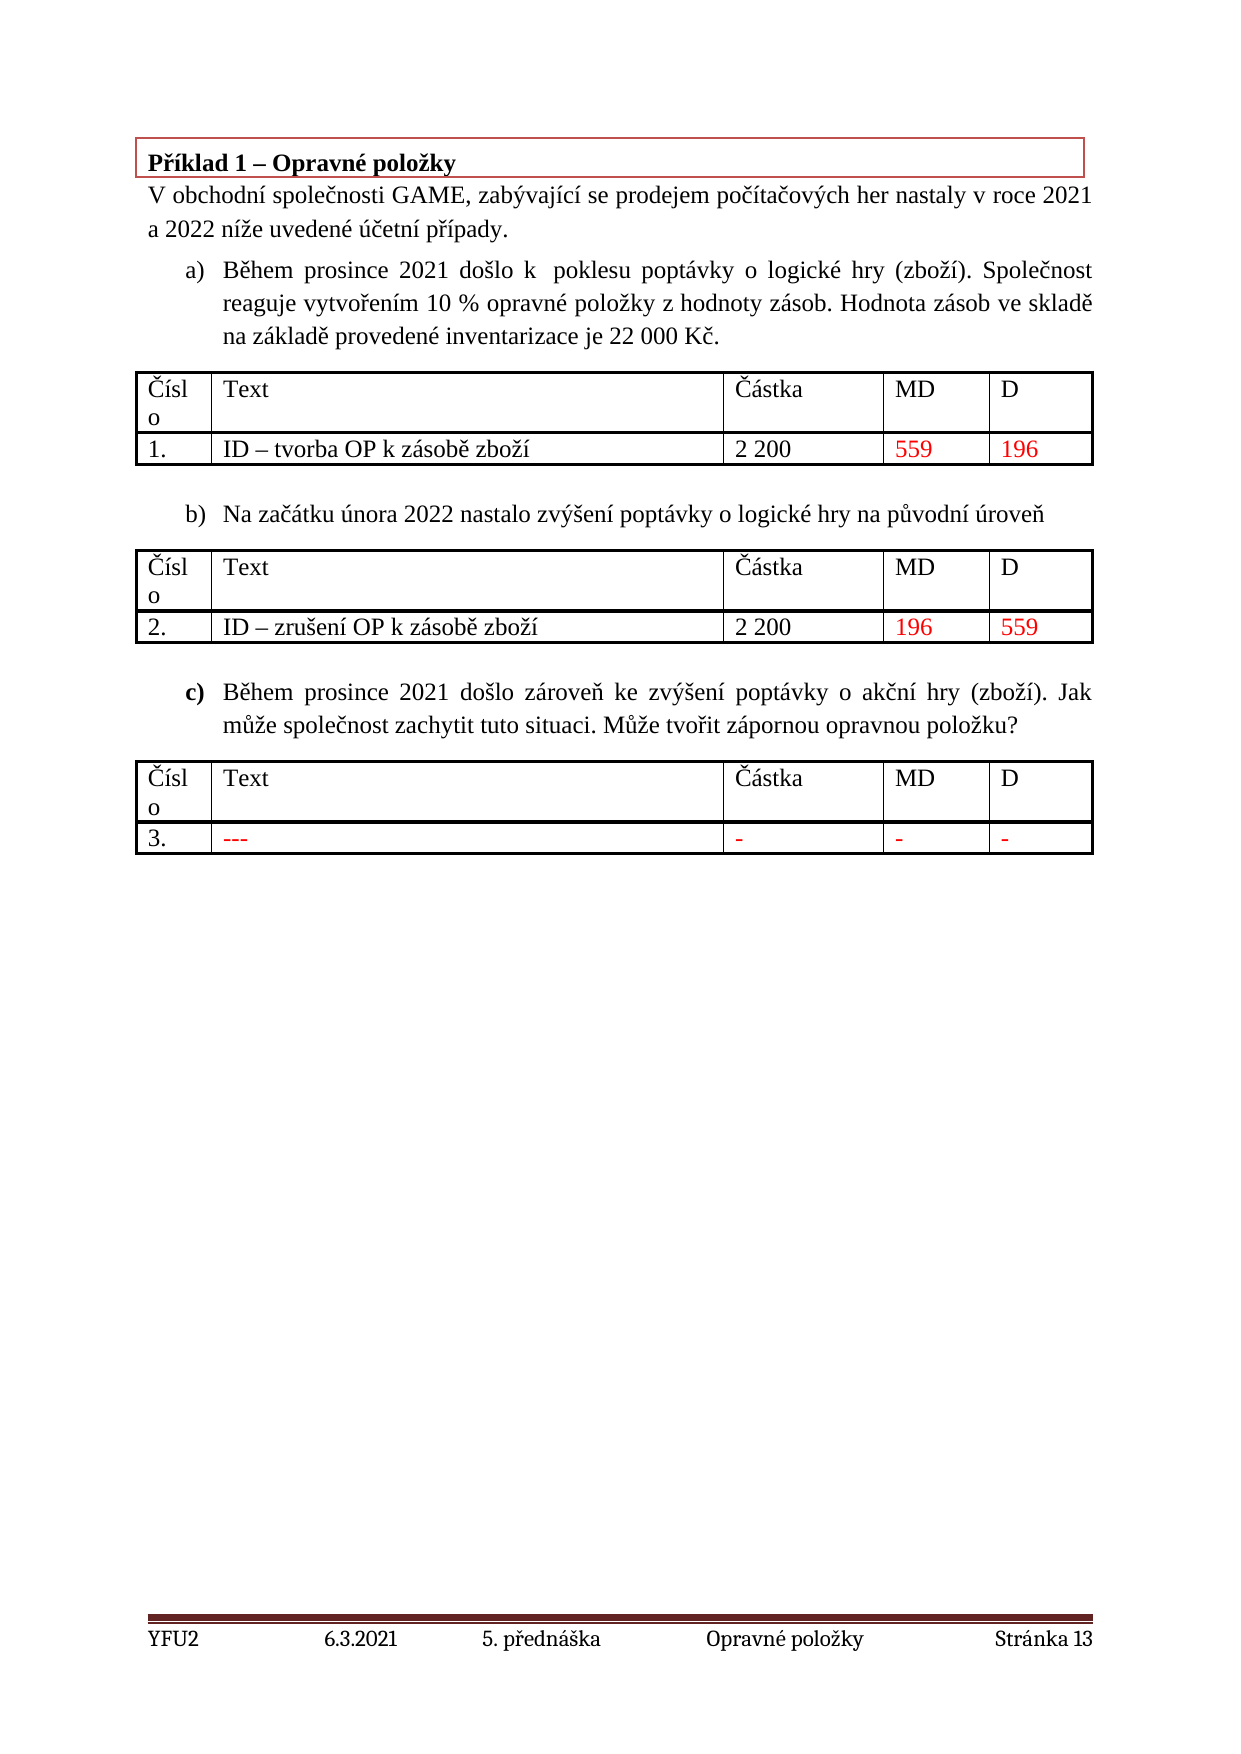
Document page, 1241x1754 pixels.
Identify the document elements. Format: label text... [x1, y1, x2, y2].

table_header Číslo [138, 374, 211, 431]
table_cell 1. [138, 434, 211, 463]
table_header D [990, 374, 1091, 431]
table_header Číslo [138, 552, 211, 609]
list Během prosince 2021 došlo k poklesu poptávky o logické hry (zboží). Společnost reaguje vytvořením 10 % opravné položky z hodnoty zásob. Hodnota zásob ve skladě na základě provedené inventarizace je 22 000 Kč. [185, 255, 1093, 350]
table_cell 196 [884, 613, 989, 641]
table_cell 2 200 [724, 613, 883, 641]
table_cell ID – zrušení OP k zásobě zboží [212, 613, 723, 641]
list Během prosince 2021 došlo zároveň ke zvýšení poptávky o akční hry (zboží). Jak může společnost zachytit tuto situaci. Může tvořit zápornou opravnou položku? [185, 677, 1093, 739]
table_cell - [724, 824, 883, 852]
table_cell 2. [138, 613, 211, 641]
text V obchodní společnosti GAME, zabývající se prodejem počítačových her nastaly v roce 2021 a 2022 níže uvedené účetní případy. [148, 181, 1093, 242]
table_header Text [212, 552, 723, 609]
list Na začátku února 2022 nastalo zvýšení poptávky o logické hry na původní úroveň [185, 499, 1093, 528]
table_header Částka [724, 763, 883, 820]
table_cell 559 [990, 613, 1091, 641]
table_header MD [884, 763, 989, 820]
table_cell - [884, 824, 989, 852]
table_cell - [990, 824, 1091, 852]
table_cell 196 [990, 434, 1091, 463]
table_cell 3. [138, 824, 211, 852]
table_header MD [884, 374, 989, 431]
table_header D [990, 552, 1091, 609]
table_header D [990, 763, 1091, 820]
table_header Text [212, 763, 723, 820]
table_cell 559 [884, 434, 989, 463]
table_cell --- [212, 824, 723, 852]
table_header Číslo [138, 763, 211, 820]
table_cell 2 200 [724, 434, 883, 463]
table_header Částka [724, 374, 883, 431]
table_header MD [884, 552, 989, 609]
table_header Text [212, 374, 723, 431]
table_header Částka [724, 552, 883, 609]
table_cell ID – tvorba OP k zásobě zboží [212, 434, 723, 463]
text Příklad 1 – Opravné položky [148, 148, 1083, 176]
